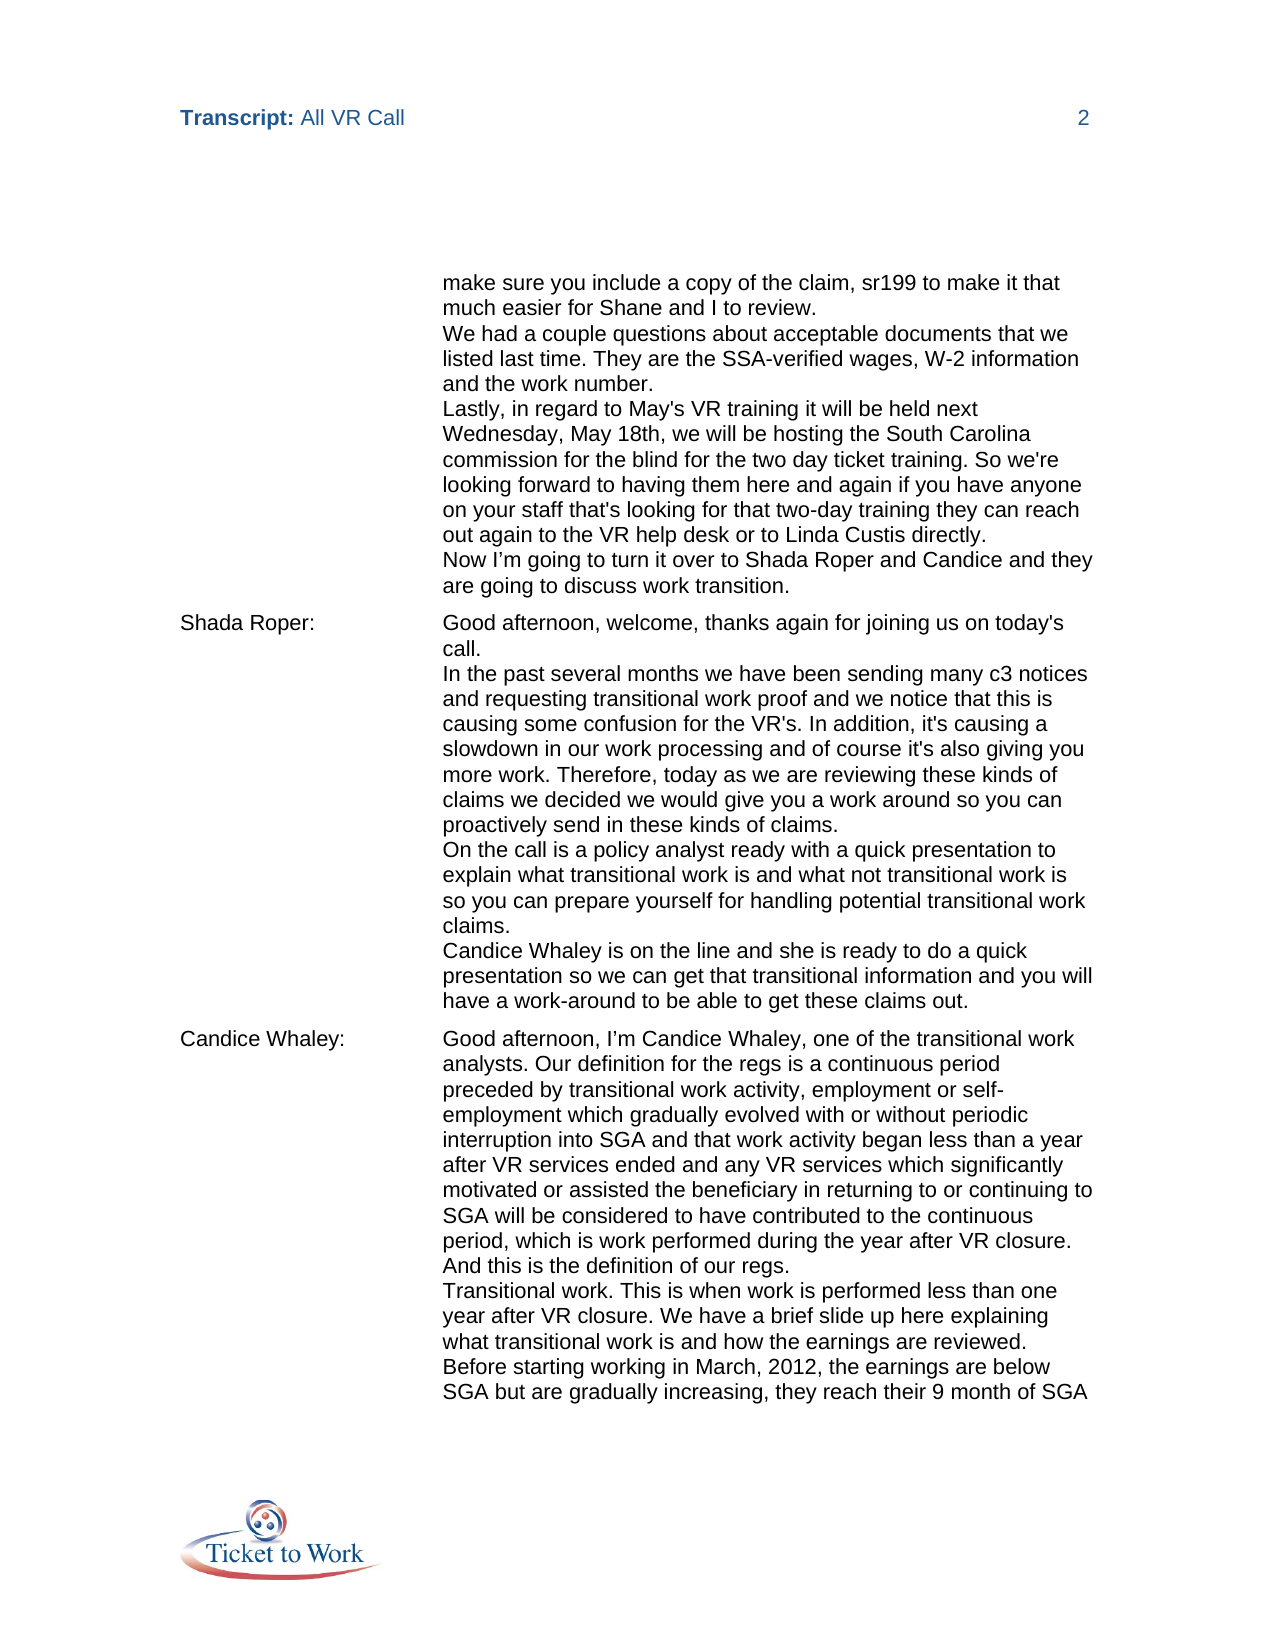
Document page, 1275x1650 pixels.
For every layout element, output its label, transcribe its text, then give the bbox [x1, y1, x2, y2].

text Shada Roper: Good afternoon, welcome, thanks again for joining us on today's call. In the past several months we have been sending many c3 notices and requesting transitional work proof and we notice that this is causing some confusion for the VR's. In addition, it's causing a slowdown in our work processing and of course it's also giving you more work. Therefore, today as we are reviewing these kinds of claims we decided we would give you a work around so you can proactively send in these kinds of claims. On the call is a policy analyst ready with a quick presentation to explain what transitional work is and what not transitional work is so you can prepare yourself for handling potential transitional work claims. Candice Whaley is on the line and she is ready to do a quick presentation so we can get that transitional information and you will have a work-around to be able to get these claims out. [180, 610, 1095, 1013]
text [180, 270, 1095, 598]
picture [180, 1500, 383, 1580]
